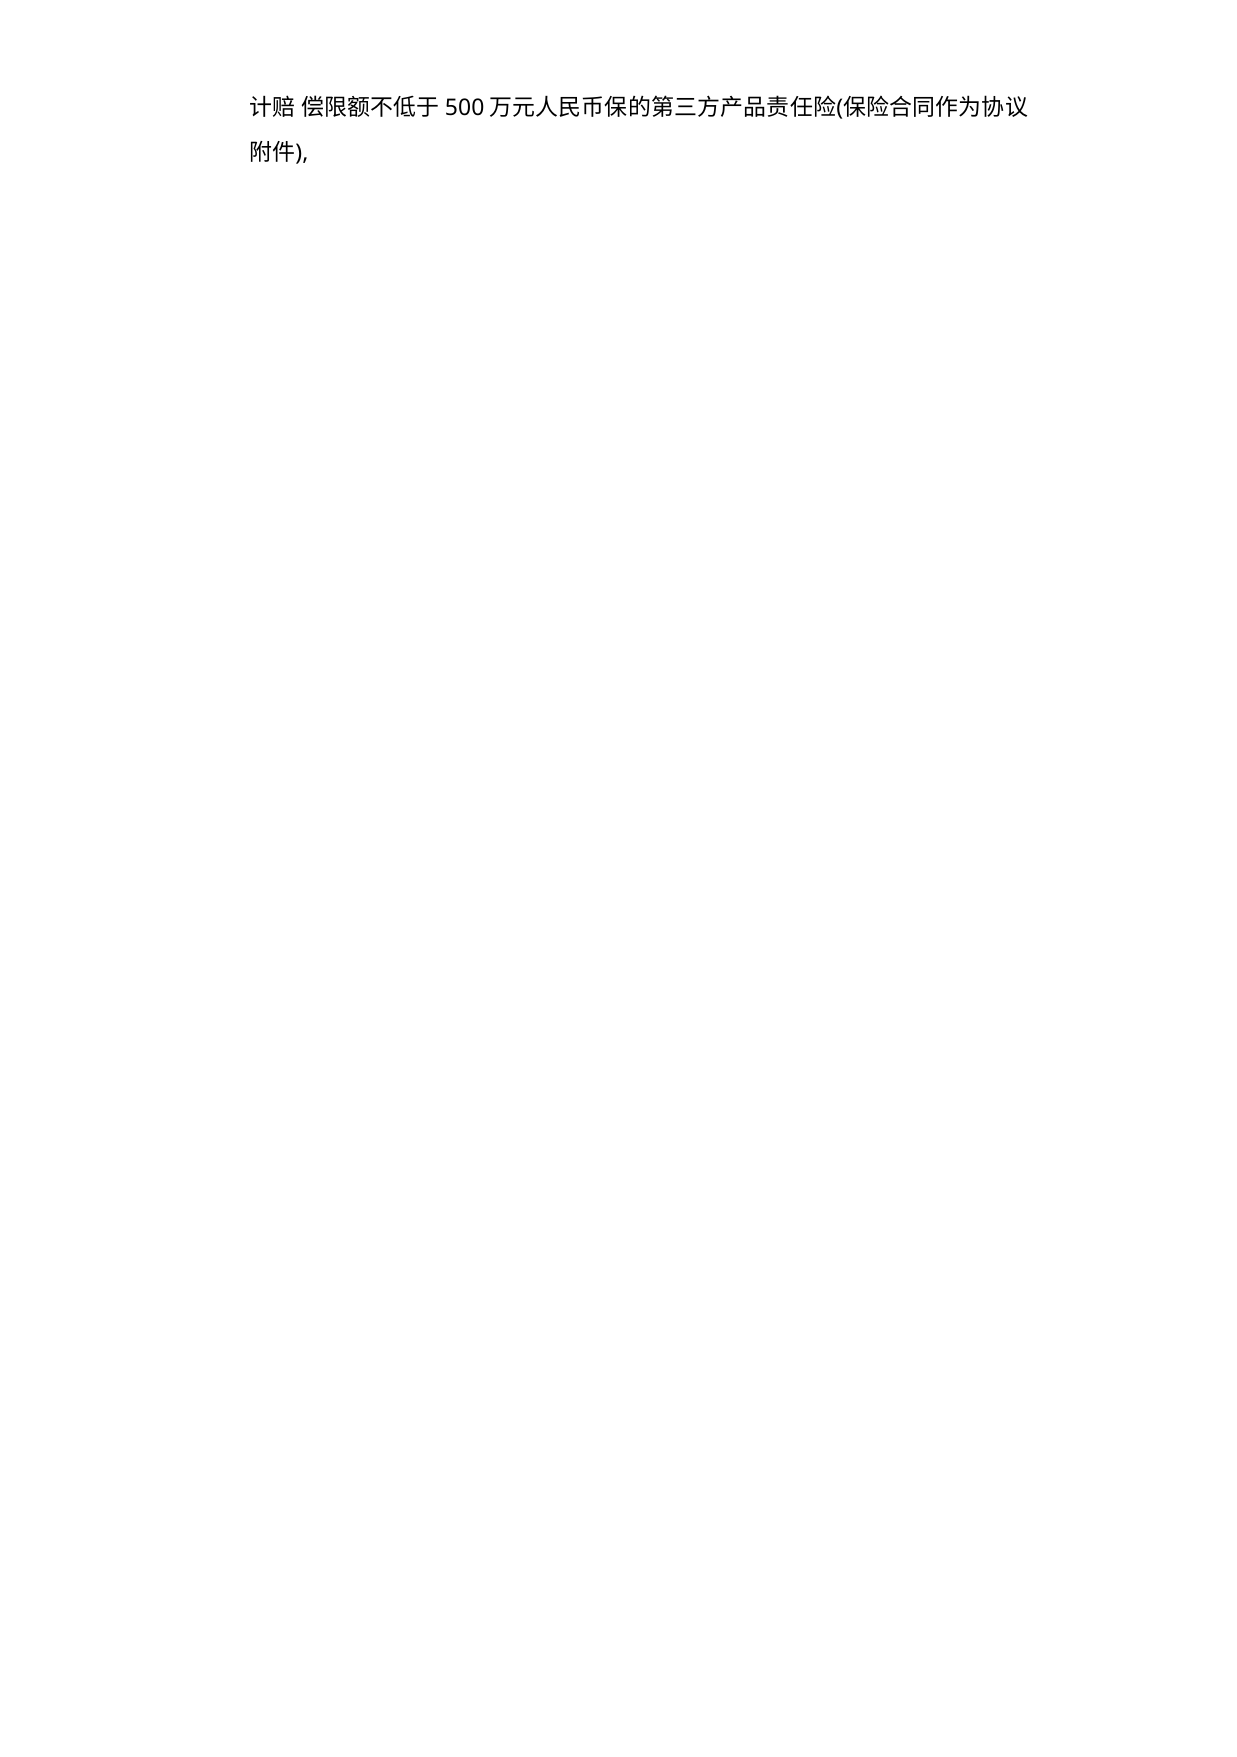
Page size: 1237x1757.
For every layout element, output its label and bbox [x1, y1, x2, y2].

text [205, 89, 1040, 167]
